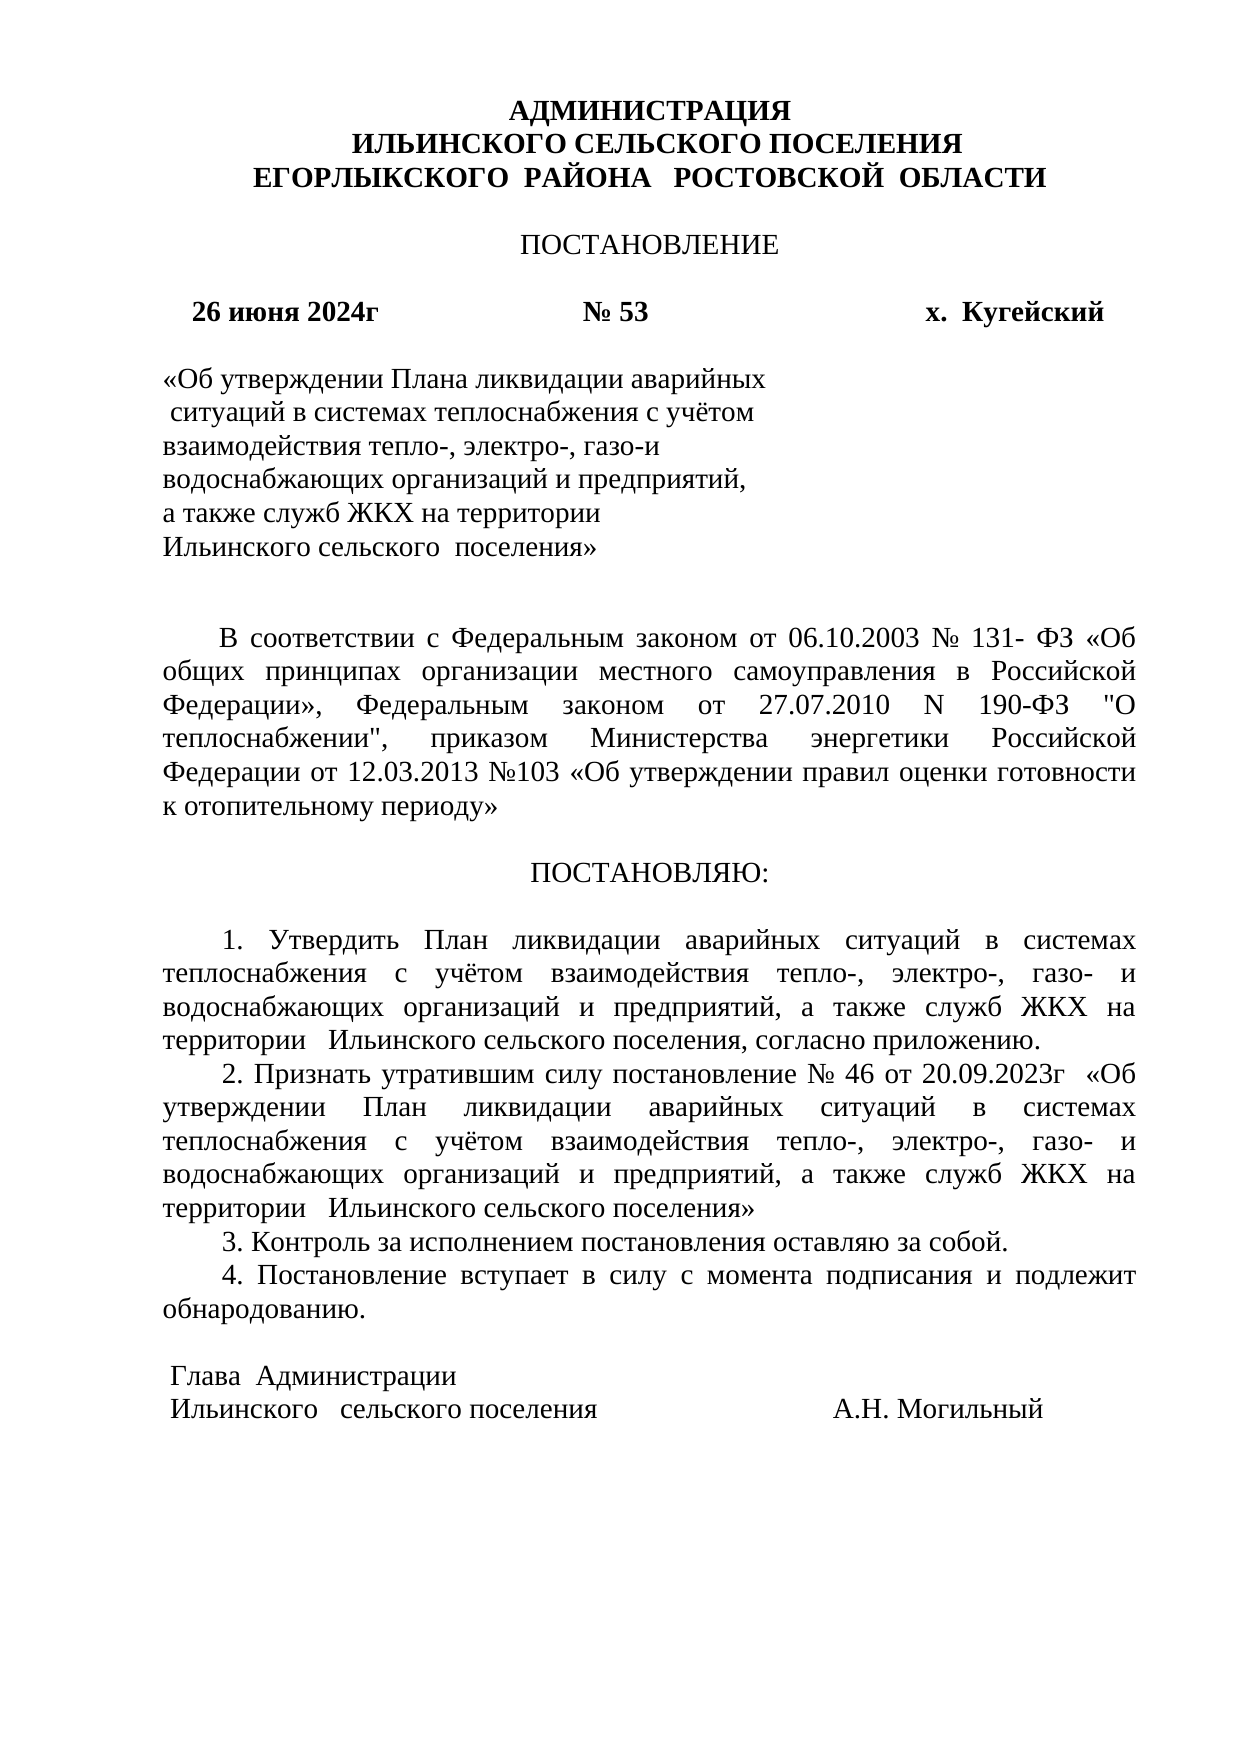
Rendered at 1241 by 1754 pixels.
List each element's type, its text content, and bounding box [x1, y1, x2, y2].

text 3. Контроль за исполнением постановления оставляю за собой. [162, 1224, 1137, 1257]
text Ильинского сельского поселения» [162, 529, 1137, 562]
text 26 июня 2024г № 53 х. Кугейский [162, 294, 1137, 327]
text 1. Утвердить План ликвидации аварийных ситуаций в системах теплоснабжения с учётом взаимодействия тепло-, электро-, газо- и водоснабжающих организаций и предприятий, а также служб ЖКХ на территории Ильинского сельского поселения, согласно приложению. [162, 922, 1137, 1056]
text 4. Постановление вступает в силу с момента подписания и подлежит обнародованию. [162, 1257, 1137, 1324]
text Ильинского сельского поселения А.Н. Могильный [162, 1391, 1137, 1425]
text 2. Признать утратившим силу постановление № 46 от 20.09.2023г «Об утверждении План ликвидации аварийных ситуаций в системах теплоснабжения с учётом взаимодействия тепло-, электро-, газо- и водоснабжающих организаций и предприятий, а также служб ЖКХ на территории Ильинского сельского поселения» [162, 1056, 1137, 1224]
text АДМИНИСТРАЦИЯ [162, 93, 1137, 126]
text ИЛЬИНСКОГО СЕЛЬСКОГО ПОСЕЛЕНИЯ [162, 126, 1137, 160]
text ПОСТАНОВЛЕНИЕ [162, 227, 1137, 260]
text Глава Администрации [162, 1358, 1137, 1391]
text взаимодействия тепло-, электро-, газо-и [162, 428, 1137, 462]
text В соответствии с Федеральным законом от 06.10.2003 № 131- ФЗ «Об общих принципах организации местного самоуправления в Российской Федерации», Федеральным законом от 27.07.2010 N 190-ФЗ "О теплоснабжении", приказом Министерства энергетики Российской Федерации от 12.03.2013 №103 «Об утверждении правил оценки готовности к отопительному периоду» [162, 620, 1137, 821]
text ситуаций в системах теплоснабжения с учётом [162, 394, 1137, 428]
text водоснабжающих организаций и предприятий, [162, 462, 1137, 495]
text ПОСТАНОВЛЯЮ: [162, 855, 1137, 888]
text а также служб ЖКХ на территории [162, 495, 1137, 529]
text ЕГОРЛЫКСКОГО РАЙОНА РОСТОВСКОЙ ОБЛАСТИ [162, 160, 1137, 193]
text «Об утверждении Плана ликвидации аварийных [162, 361, 1137, 394]
